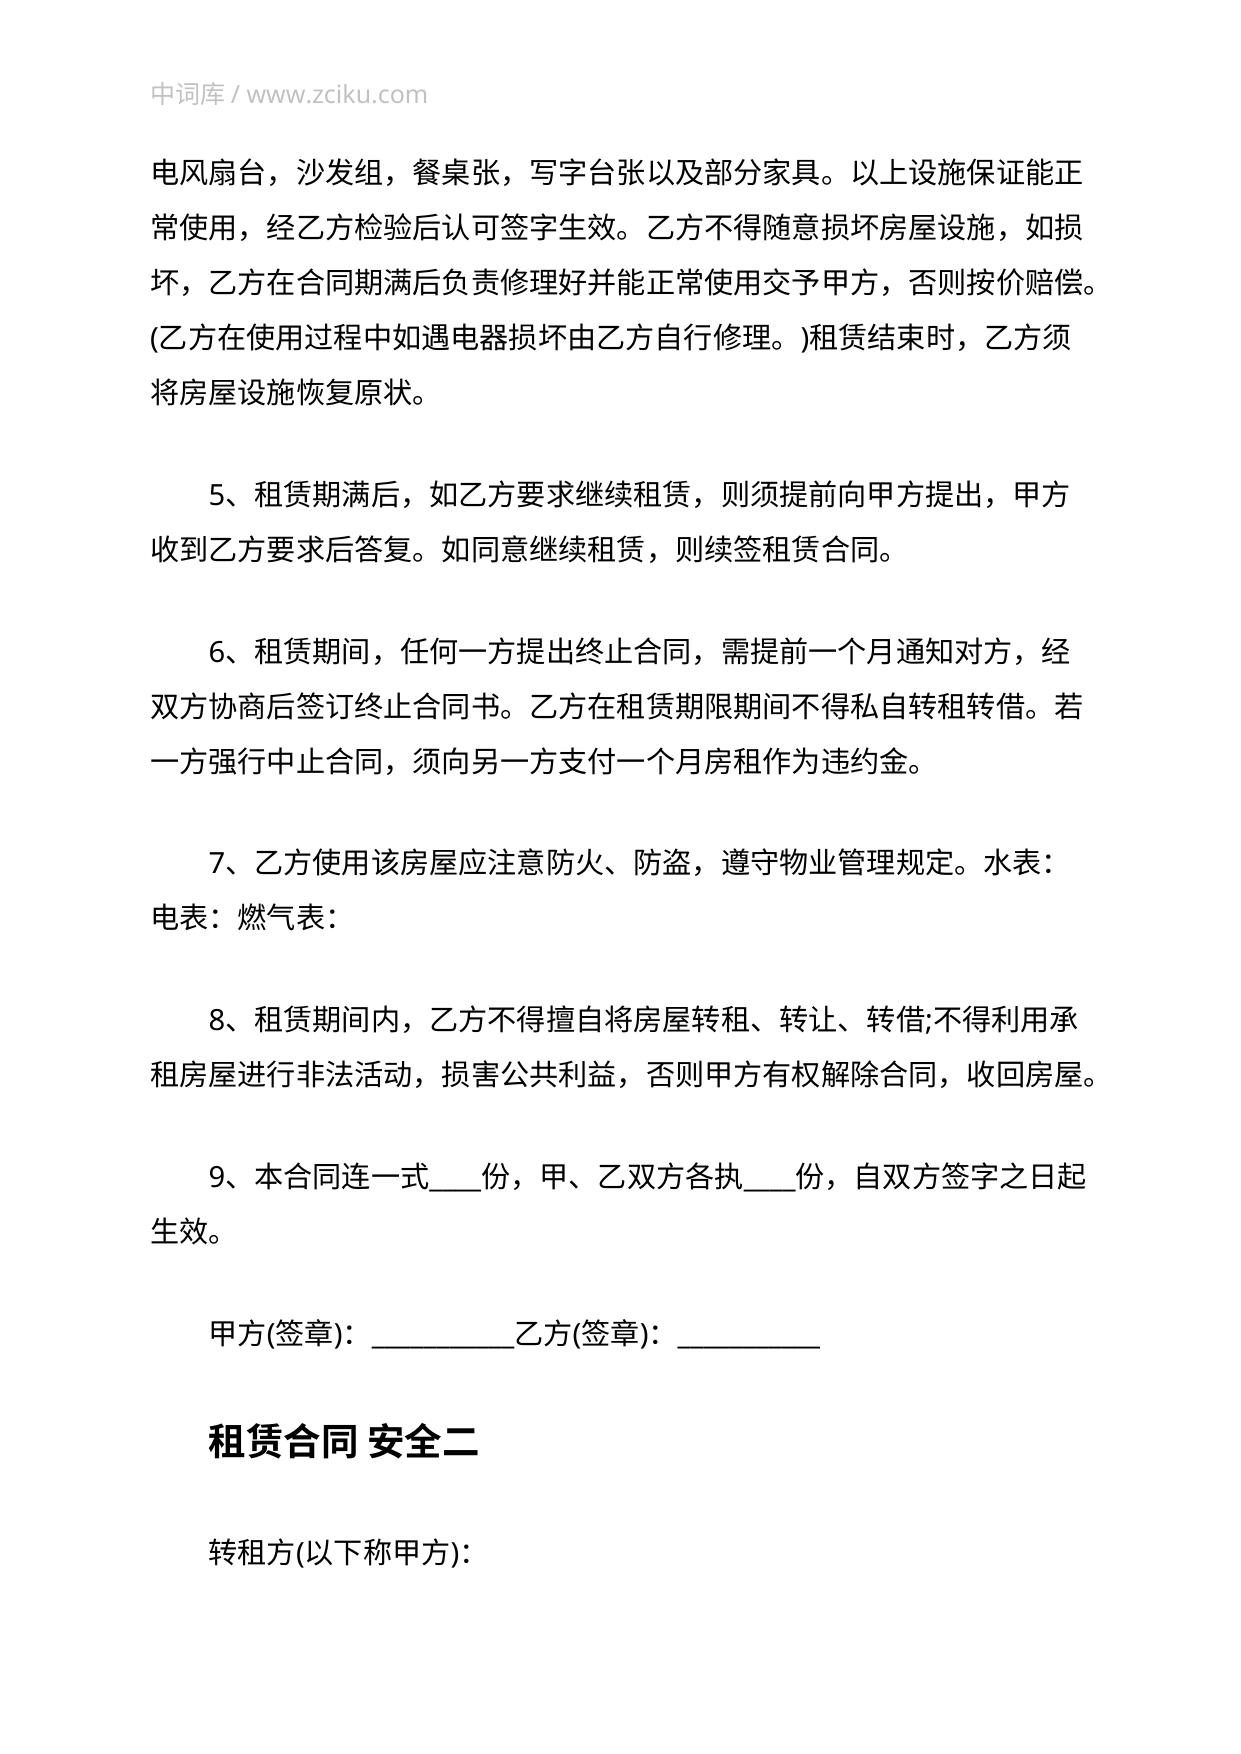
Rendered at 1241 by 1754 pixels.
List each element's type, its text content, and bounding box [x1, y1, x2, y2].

text 租赁合同 安全二 [150, 1412, 1090, 1466]
text 甲方(签章)：___________乙方(签章)：___________ [150, 1310, 1090, 1353]
text 8、租赁期间内，乙方不得擅自将房屋转租、转让、转借;不得利用承租房屋进行非法活动，损害公共利益，否则甲方有权解除合同，收回房屋。 [150, 997, 1090, 1094]
text 9、本合同连一式____份，甲、乙双方各执____份，自双方签字之日起生效。 [150, 1153, 1090, 1251]
text 转租方(以下称甲方)： [150, 1529, 1090, 1572]
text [150, 150, 1090, 412]
text 7、乙方使用该房屋应注意防火、防盗，遵守物业管理规定。水表：电表：燃气表： [150, 840, 1090, 937]
text 5、租赁期满后，如乙方要求继续租赁，则须提前向甲方提出，甲方收到乙方要求后答复。如同意继续租赁，则续签租赁合同。 [150, 471, 1090, 569]
text 6、租赁期间，任何一方提出终止合同，需提前一个月通知对方，经双方协商后签订终止合同书。乙方在租赁期限期间不得私自转租转借。若一方强行中止合同，须向另一方支付一个月房租作为违约金。 [150, 628, 1090, 780]
